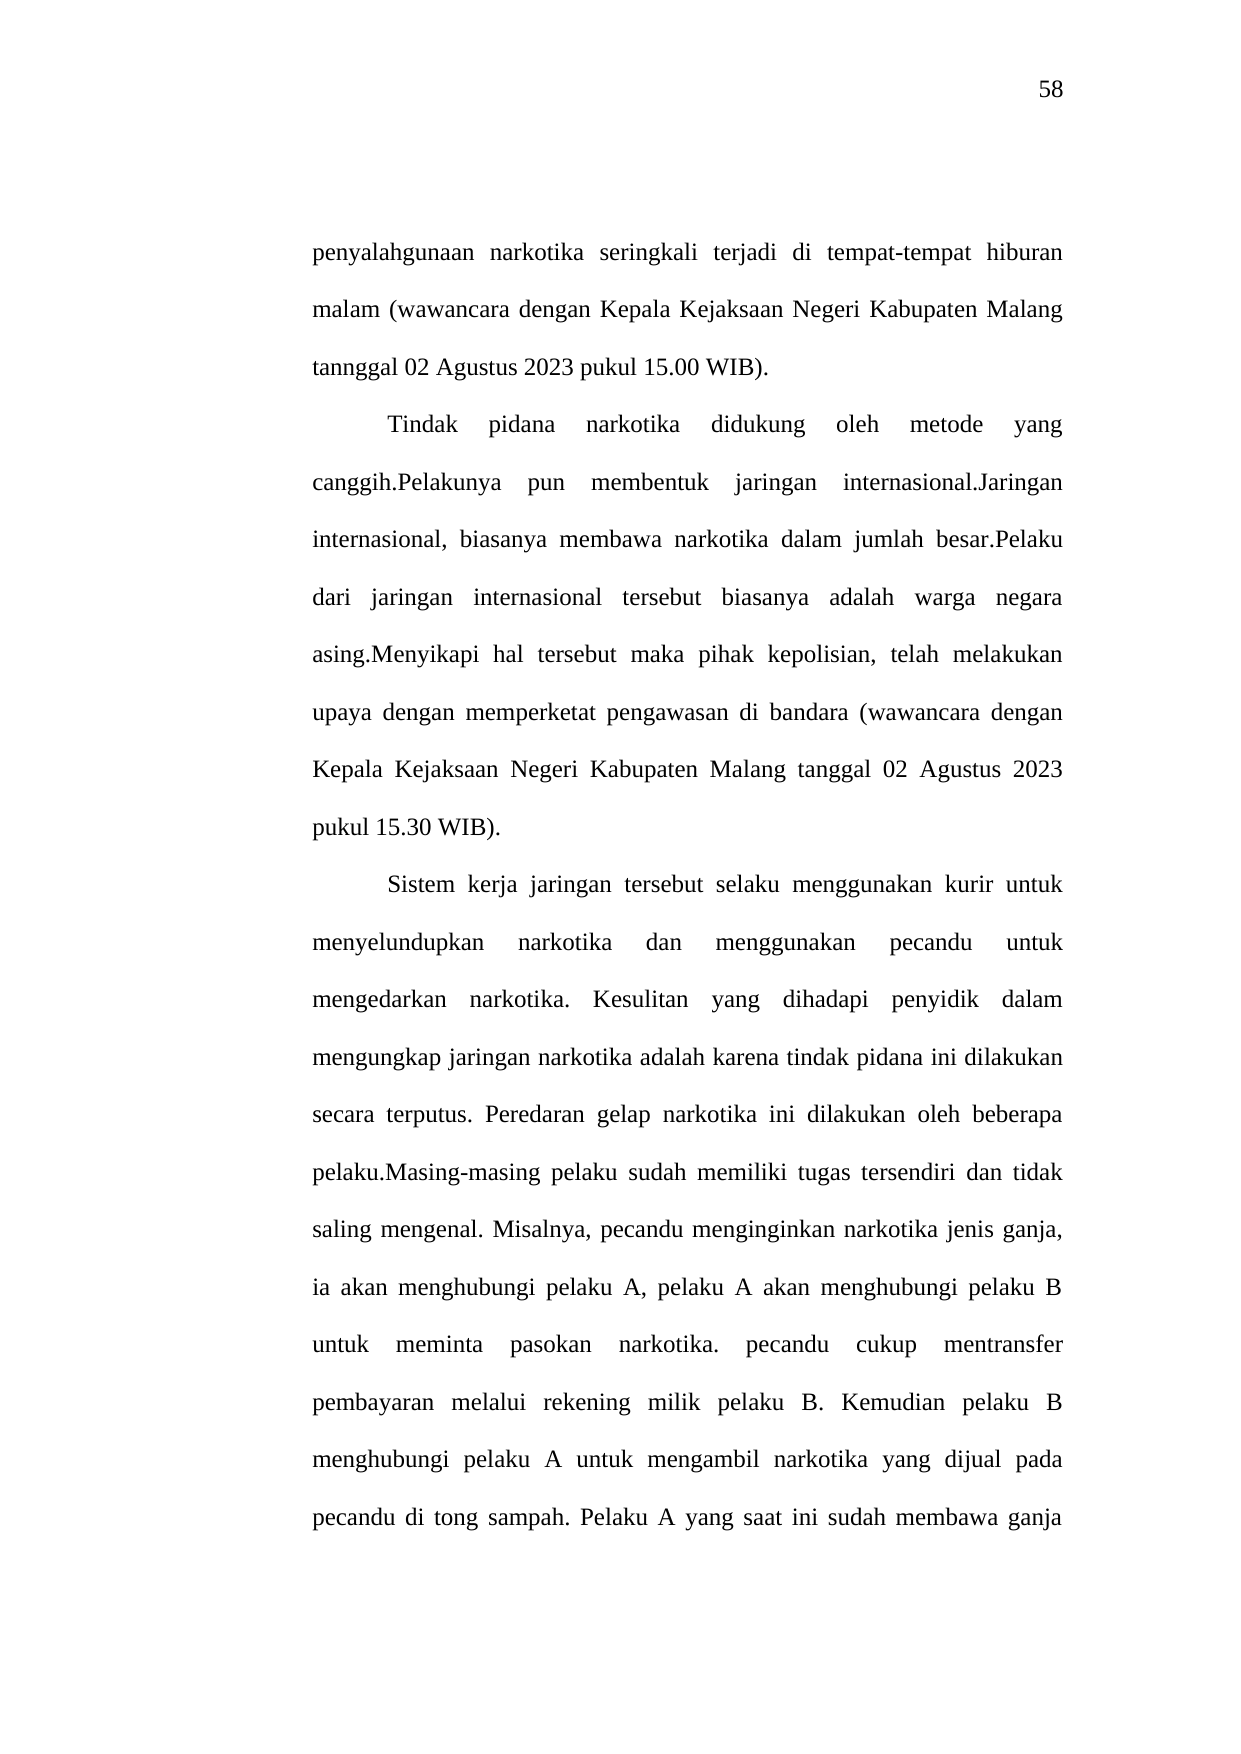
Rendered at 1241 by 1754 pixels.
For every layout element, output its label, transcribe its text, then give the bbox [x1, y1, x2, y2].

list Tindak pidana narkotika didukung oleh metode yang canggih.Pelakunya pun membentuk jaringan internasional.Jaringan internasional, biasanya membawa narkotika dalam jumlah besar.Pelaku dari jaringan internasional tersebut biasanya adalah warga negara asing.Menyikapi hal tersebut maka pihak kepolisian, telah melakukan upaya dengan memperketat pengawasan di bandara (wawancara dengan Kepala Kejaksaan Negeri Kabupaten Malang tanggal 02 Agustus 2023 pukul 15.30 WIB). [312, 409, 1063, 841]
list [312, 869, 1063, 1531]
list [312, 237, 1063, 381]
